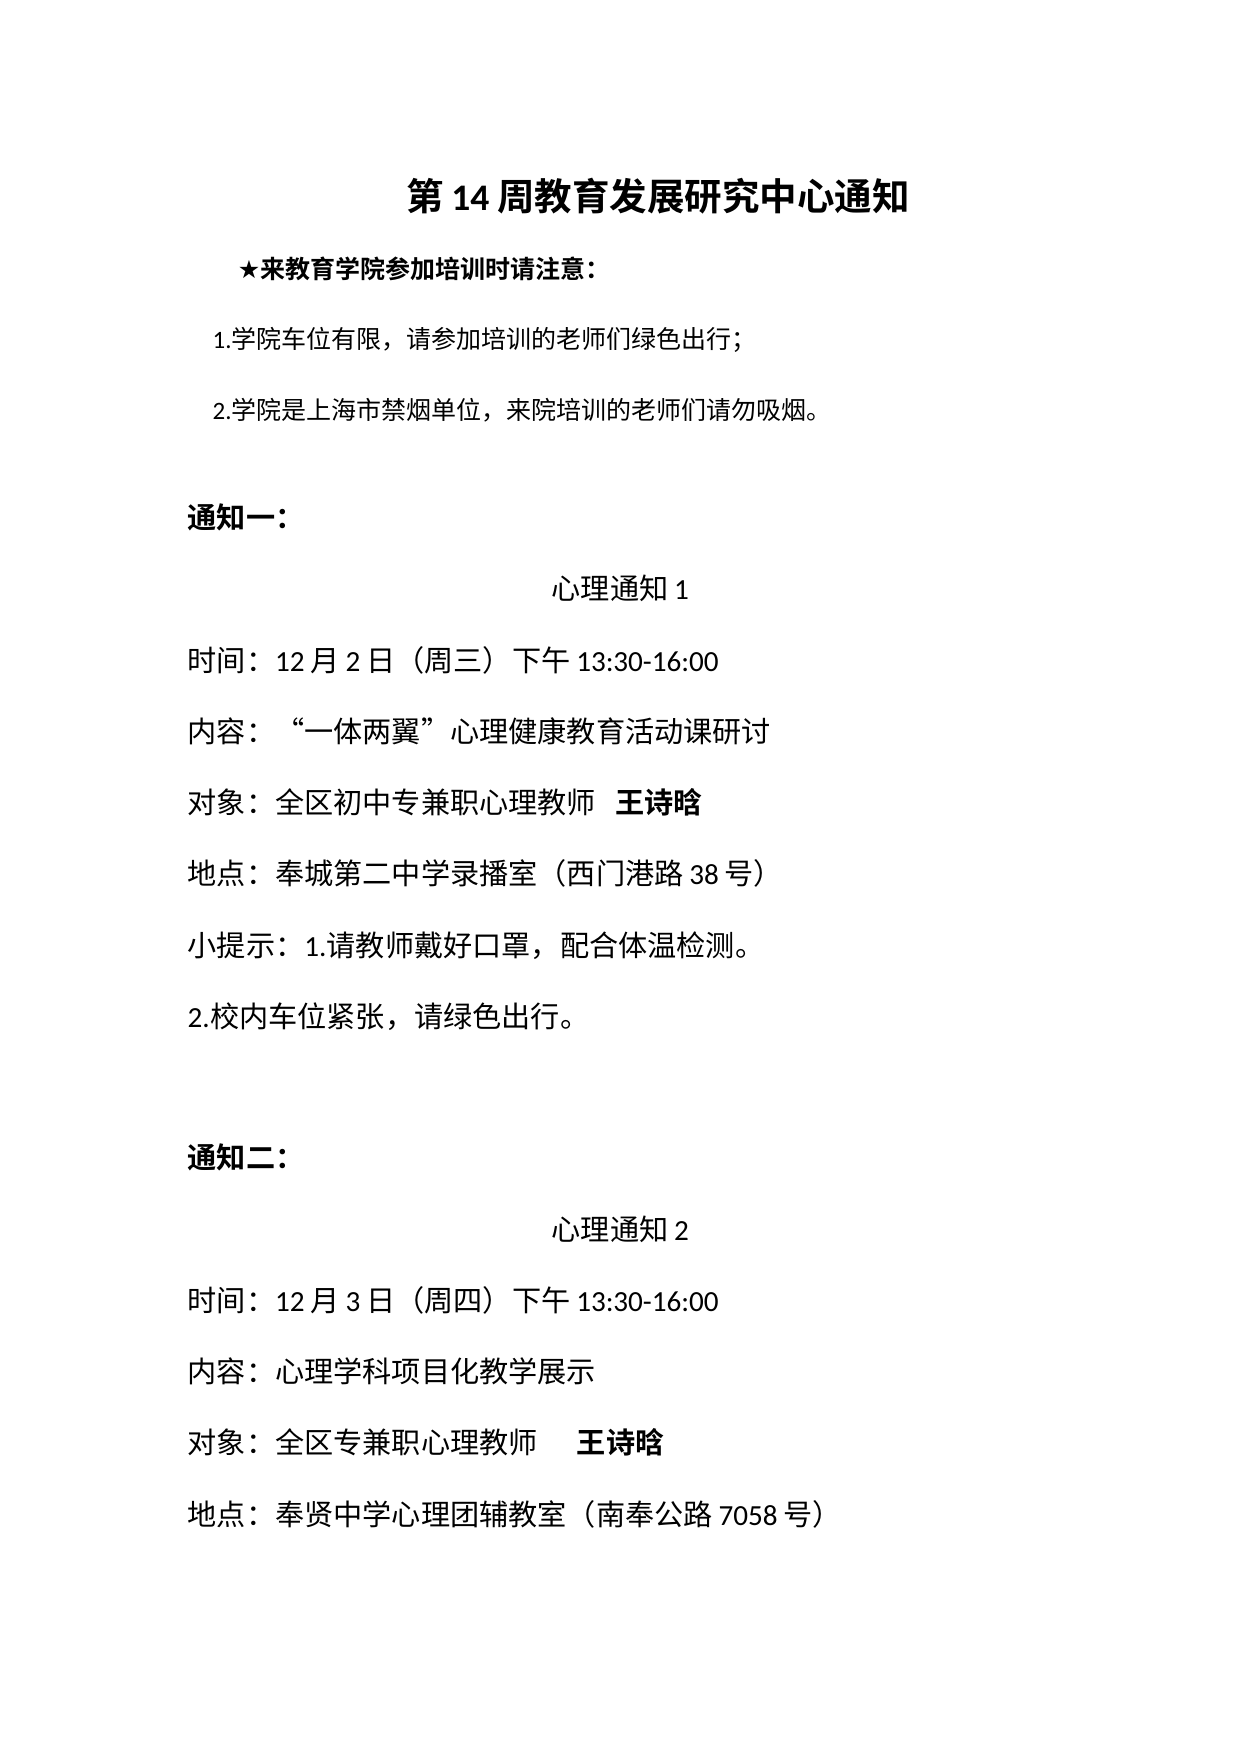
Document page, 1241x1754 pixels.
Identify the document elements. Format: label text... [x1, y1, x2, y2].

text 时间：12月3日（周四）下午13:30-16:00 [187, 1266, 1053, 1331]
text 2.校内车位紧张，请绿色出行。 [187, 982, 1053, 1047]
text 心理通知2 [187, 1195, 1053, 1260]
text 内容：心理学科项目化教学展示 [187, 1337, 1053, 1402]
text 心理通知1 [187, 554, 1053, 619]
text ★来教育学院参加培训时请注意： [187, 235, 1053, 300]
text 对象：全区初中专兼职心理教师 王诗晗 [187, 768, 1053, 833]
text 地点：奉城第二中学录播室（西门港路38号） [187, 839, 1053, 904]
text 小提示：1.请教师戴好口罩，配合体温检测。 [187, 911, 1053, 976]
text 时间：12月2日（周三）下午13:30-16:00 [187, 626, 1053, 691]
text 地点：奉贤中学心理团辅教室（南奉公路7058号） [187, 1480, 1053, 1545]
text 内容：“一体两翼”心理健康教育活动课研讨 [187, 697, 1053, 762]
text 对象：全区专兼职心理教师 王诗晗 [187, 1409, 1053, 1474]
text 1.学院车位有限，请参加培训的老师们绿色出行； [187, 306, 1053, 371]
text 2.学院是上海市禁烟单位，来院培训的老师们请勿吸烟。 [187, 376, 1053, 441]
text 第14周教育发展研究中心通知 [187, 162, 1053, 227]
text 通知二： [187, 1124, 1053, 1189]
text 通知一： [187, 483, 1053, 548]
